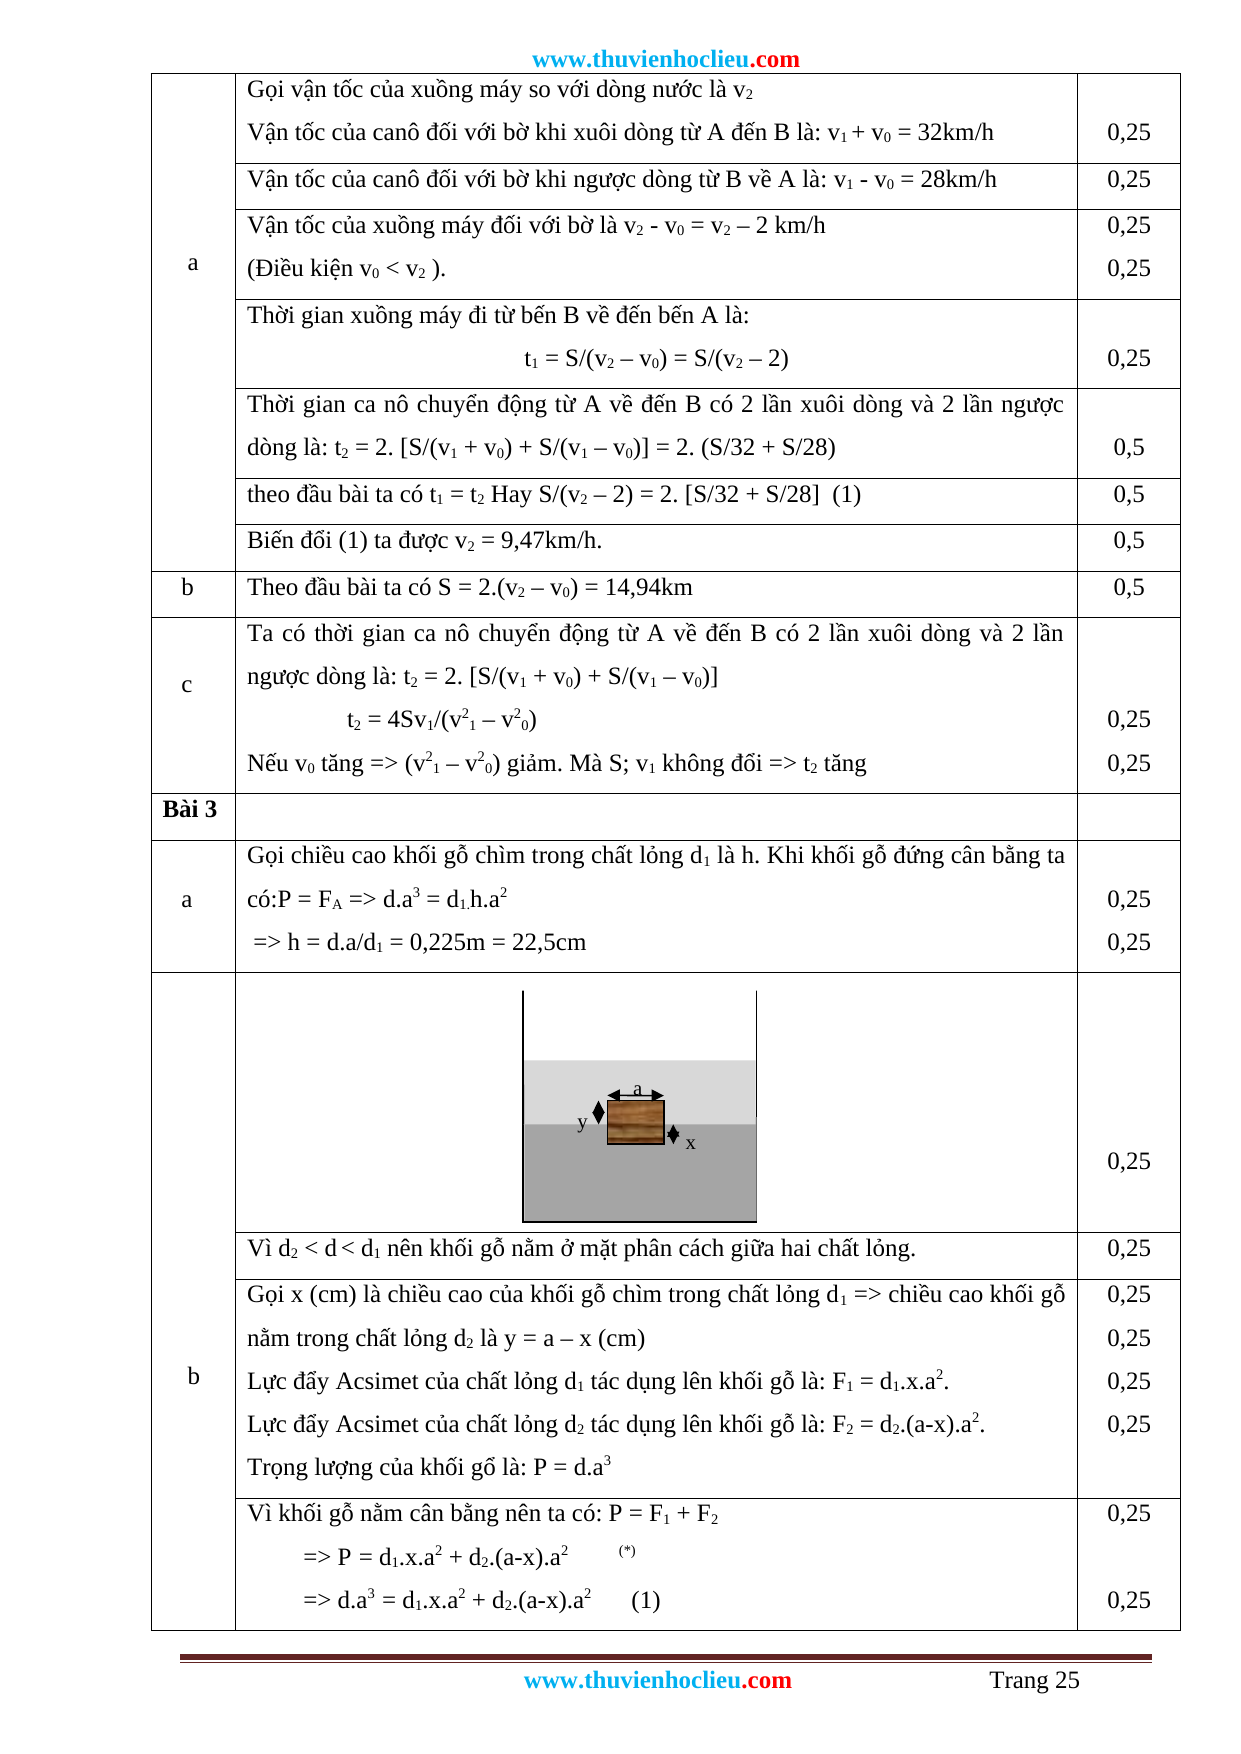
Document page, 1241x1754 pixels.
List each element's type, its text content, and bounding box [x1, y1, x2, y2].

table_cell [236, 74, 1077, 163]
table_cell Vận tốc của canô đối với bờ khi ngược dòng từ B về A là: v1 - v0 = 28km/h [236, 164, 1077, 209]
table_cell 0,5 [1078, 525, 1180, 571]
table_cell Gọi x (cm) là chiều cao của khối gỗ chìm trong chất lỏng d1 => chiều cao khối gỗ nằm trong chất lỏng d2 là y = a – x (cm) Lực đẩy Acsimet của chất lỏng d1 tác dụng lên khối gỗ là: F1 = d1.x.a2. Lực đẩy Acsimet của chất lỏng d2 tác dụng lên khối gỗ là: F2 = d2.(a-x).a2. Trọng lượng của khối gổ là: P = d.a3 [236, 1280, 1077, 1497]
table_cell Ta có thời gian ca nô chuyển động từ A về đến B có 2 lần xuôi dòng và 2 lần ngược dòng là: t2 = 2. [S/(v1 + v0) + S/(v1 – v0)] t2 = 4Sv1/(v21 – v20) Nếu v0 tăng => (v21 – v20) giảm. Mà S; v1 không đổi => t2 tăng [236, 618, 1077, 793]
table_cell Theo đầu bài ta có S = 2.(v2 – v0) = 14,94km [236, 572, 1077, 617]
picture [608, 1101, 663, 1143]
table_cell 0,25 [1078, 1233, 1180, 1278]
table_cell [1078, 794, 1180, 839]
table_cell a [152, 841, 235, 972]
table_cell Gọi chiều cao khối gỗ chìm trong chất lỏng d1 là h. Khi khối gỗ đứng cân bằng ta có:P = FA => d.a3 = d1.h.a2 => h = d.a/d1 = 0,225m = 22,5cm [236, 841, 1077, 972]
table_cell Vận tốc của xuồng máy đối với bờ là v2 - v0 = v2 – 2 km/h (Điều kiện v0 < v2 ). [236, 210, 1077, 299]
table_cell 0,5 [1078, 479, 1180, 524]
table_cell 0,25 0,25 [1078, 210, 1180, 299]
table_cell Vì d2 < d < d1 nên khối gỗ nằm ở mặt phân cách giữa hai chất lỏng. [236, 1233, 1077, 1278]
table_cell 0,25 [1078, 164, 1180, 209]
table_cell [236, 973, 1077, 1232]
table_cell Thời gian xuồng máy đi từ bến B về đến bến A là: t1 = S/(v2 – v0) = S/(v2 – 2) [236, 300, 1077, 388]
table_cell 0,5 [1078, 572, 1180, 617]
table_cell theo đầu bài ta có t1 = t2 Hay S/(v2 – 2) = 2. [S/32 + S/28] (1) [236, 479, 1077, 524]
table_cell Bài 3 [152, 794, 235, 839]
table_cell [236, 794, 1077, 839]
table_cell a [152, 74, 235, 571]
table_cell c [152, 618, 235, 793]
table_cell Vì khối gỗ nằm cân bằng nên ta có: P = F1 + F2 => P = d1.x.a2 + d2.(a-x).a2 (*) => d.a3 = d1.x.a2 + d2.(a-x).a2 (1) [236, 1499, 1077, 1630]
table_cell b [152, 973, 235, 1630]
table_cell 0,25 0,25 [1078, 841, 1180, 972]
table_cell 0,25 [1078, 300, 1180, 388]
table_cell 0,25 [1078, 973, 1180, 1232]
table_cell 0,25 0,25 [1078, 74, 1180, 163]
table_cell 0,25 0,25 [1078, 1499, 1180, 1630]
table_cell 0,25 0,25 [1078, 618, 1180, 793]
table_cell Biến đổi (1) ta được v2 = 9,47km/h. [236, 525, 1077, 571]
table_cell 0,5 [1078, 389, 1180, 478]
table_cell 0,25 0,25 0,25 0,25 [1078, 1280, 1180, 1497]
table_cell b [152, 572, 235, 617]
table_cell Thời gian ca nô chuyển động từ A về đến B có 2 lần xuôi dòng và 2 lần ngược dòng là: t2 = 2. [S/(v1 + v0) + S/(v1 – v0)] = 2. (S/32 + S/28) [236, 389, 1077, 478]
